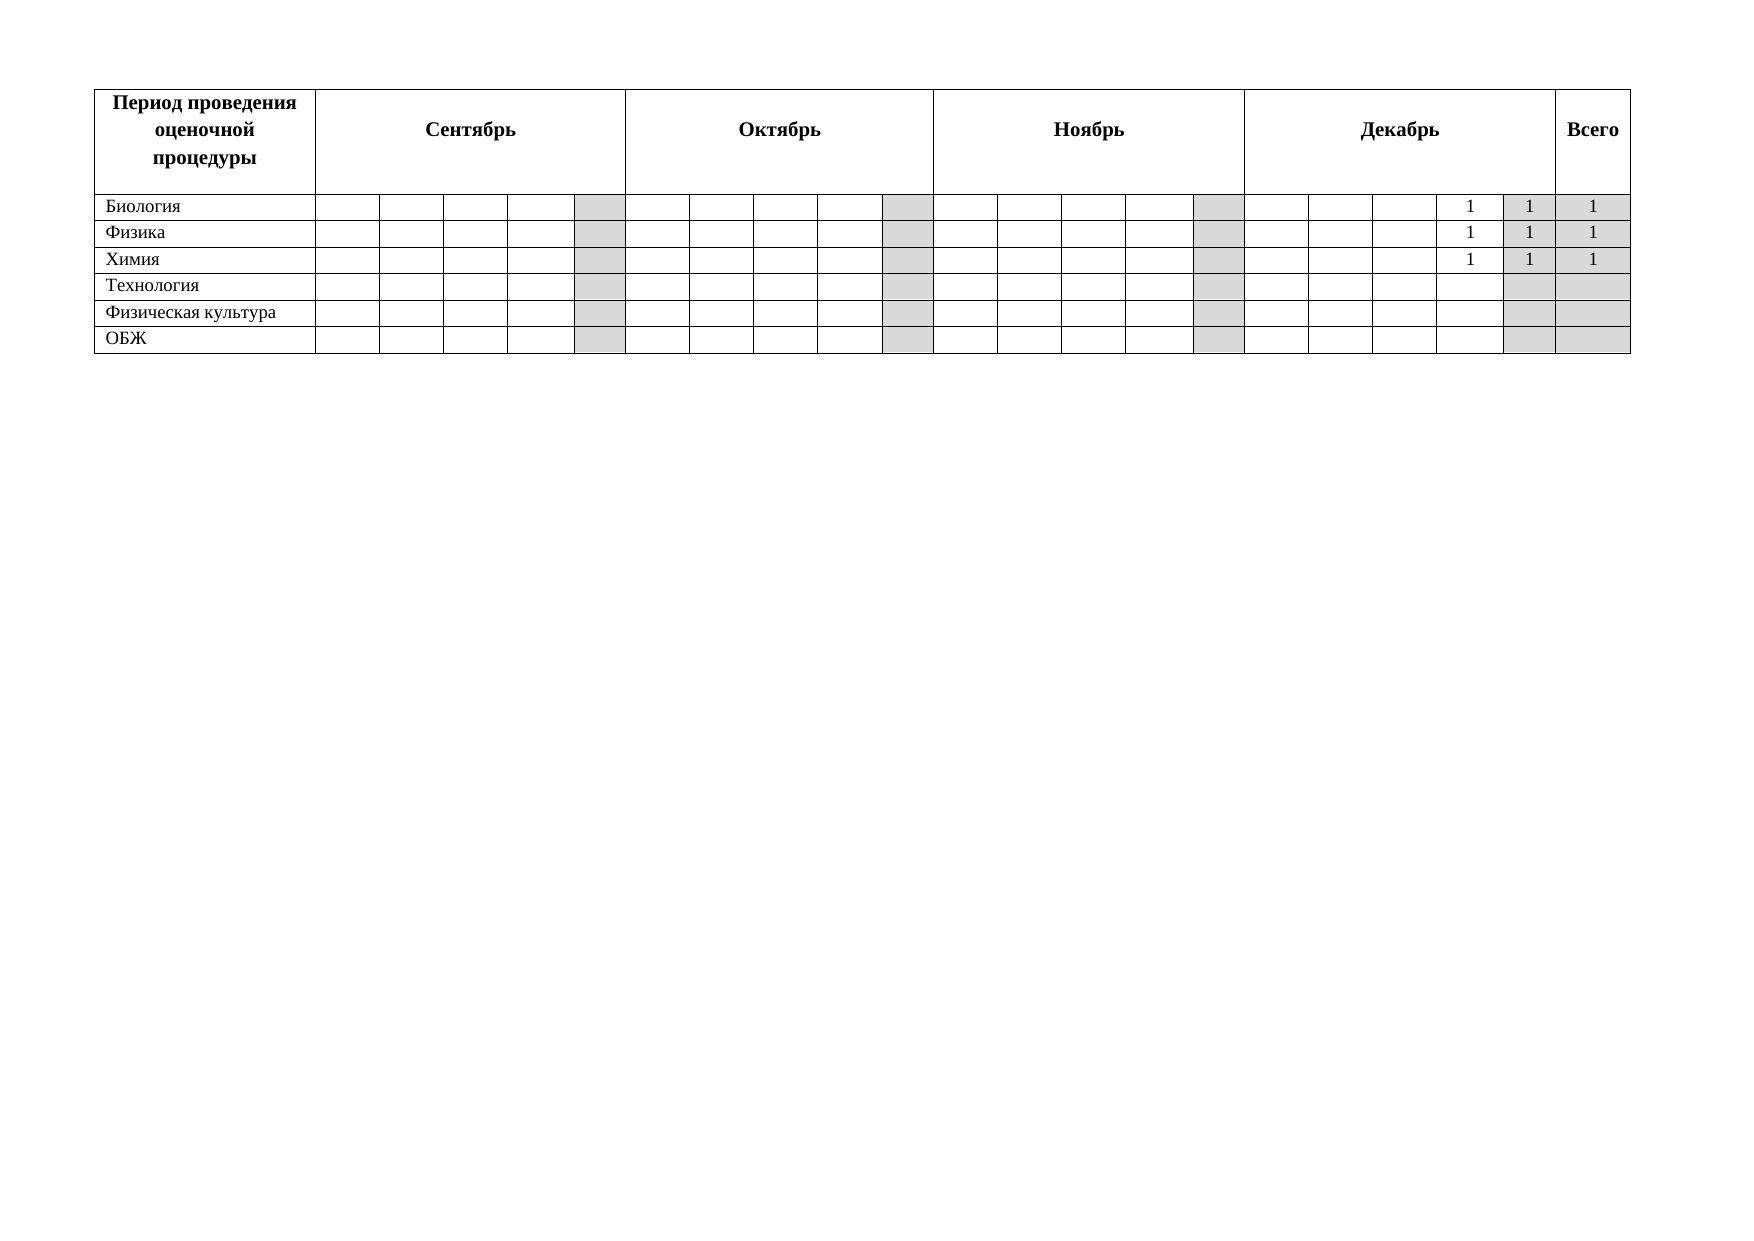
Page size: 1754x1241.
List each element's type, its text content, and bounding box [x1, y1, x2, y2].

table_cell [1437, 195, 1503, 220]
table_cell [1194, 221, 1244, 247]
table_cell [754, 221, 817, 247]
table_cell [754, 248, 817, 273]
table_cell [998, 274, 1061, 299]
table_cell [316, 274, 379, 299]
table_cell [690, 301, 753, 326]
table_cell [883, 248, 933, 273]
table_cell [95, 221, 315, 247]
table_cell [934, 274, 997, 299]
table_header Октябрь [626, 90, 933, 194]
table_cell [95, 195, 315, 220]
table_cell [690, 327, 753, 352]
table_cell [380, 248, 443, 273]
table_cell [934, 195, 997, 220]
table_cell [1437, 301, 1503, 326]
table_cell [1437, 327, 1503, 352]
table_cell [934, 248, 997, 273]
table_header Ноябрь [934, 90, 1244, 194]
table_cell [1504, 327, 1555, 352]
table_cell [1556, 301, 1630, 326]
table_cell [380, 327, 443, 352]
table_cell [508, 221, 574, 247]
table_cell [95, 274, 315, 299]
table_header Декабрь [1245, 90, 1555, 194]
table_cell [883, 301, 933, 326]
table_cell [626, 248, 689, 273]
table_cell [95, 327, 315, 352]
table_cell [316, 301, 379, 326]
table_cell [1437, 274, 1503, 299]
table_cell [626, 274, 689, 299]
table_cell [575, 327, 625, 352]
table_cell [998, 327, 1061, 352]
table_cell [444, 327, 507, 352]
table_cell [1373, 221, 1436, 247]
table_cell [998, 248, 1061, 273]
table_header Всего [1556, 90, 1630, 194]
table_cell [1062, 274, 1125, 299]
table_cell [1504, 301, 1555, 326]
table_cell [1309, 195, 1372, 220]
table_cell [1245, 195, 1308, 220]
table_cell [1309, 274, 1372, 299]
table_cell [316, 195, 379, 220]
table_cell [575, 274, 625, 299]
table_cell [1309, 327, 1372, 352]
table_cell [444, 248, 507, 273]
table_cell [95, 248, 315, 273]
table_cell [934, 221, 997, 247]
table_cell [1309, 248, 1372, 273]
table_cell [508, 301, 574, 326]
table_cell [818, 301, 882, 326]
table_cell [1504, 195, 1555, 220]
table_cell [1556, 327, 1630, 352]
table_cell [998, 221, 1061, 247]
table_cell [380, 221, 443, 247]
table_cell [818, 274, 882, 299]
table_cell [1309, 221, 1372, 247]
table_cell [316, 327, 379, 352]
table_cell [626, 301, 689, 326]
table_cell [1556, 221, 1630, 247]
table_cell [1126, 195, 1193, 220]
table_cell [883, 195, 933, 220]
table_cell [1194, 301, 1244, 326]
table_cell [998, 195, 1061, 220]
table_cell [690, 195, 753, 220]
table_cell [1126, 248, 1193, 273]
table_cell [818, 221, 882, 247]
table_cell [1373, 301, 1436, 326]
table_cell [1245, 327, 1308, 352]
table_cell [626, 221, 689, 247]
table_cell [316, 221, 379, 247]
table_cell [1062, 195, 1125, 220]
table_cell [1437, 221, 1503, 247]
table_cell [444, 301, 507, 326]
table_header Период проведения оценочной процедуры [95, 90, 315, 194]
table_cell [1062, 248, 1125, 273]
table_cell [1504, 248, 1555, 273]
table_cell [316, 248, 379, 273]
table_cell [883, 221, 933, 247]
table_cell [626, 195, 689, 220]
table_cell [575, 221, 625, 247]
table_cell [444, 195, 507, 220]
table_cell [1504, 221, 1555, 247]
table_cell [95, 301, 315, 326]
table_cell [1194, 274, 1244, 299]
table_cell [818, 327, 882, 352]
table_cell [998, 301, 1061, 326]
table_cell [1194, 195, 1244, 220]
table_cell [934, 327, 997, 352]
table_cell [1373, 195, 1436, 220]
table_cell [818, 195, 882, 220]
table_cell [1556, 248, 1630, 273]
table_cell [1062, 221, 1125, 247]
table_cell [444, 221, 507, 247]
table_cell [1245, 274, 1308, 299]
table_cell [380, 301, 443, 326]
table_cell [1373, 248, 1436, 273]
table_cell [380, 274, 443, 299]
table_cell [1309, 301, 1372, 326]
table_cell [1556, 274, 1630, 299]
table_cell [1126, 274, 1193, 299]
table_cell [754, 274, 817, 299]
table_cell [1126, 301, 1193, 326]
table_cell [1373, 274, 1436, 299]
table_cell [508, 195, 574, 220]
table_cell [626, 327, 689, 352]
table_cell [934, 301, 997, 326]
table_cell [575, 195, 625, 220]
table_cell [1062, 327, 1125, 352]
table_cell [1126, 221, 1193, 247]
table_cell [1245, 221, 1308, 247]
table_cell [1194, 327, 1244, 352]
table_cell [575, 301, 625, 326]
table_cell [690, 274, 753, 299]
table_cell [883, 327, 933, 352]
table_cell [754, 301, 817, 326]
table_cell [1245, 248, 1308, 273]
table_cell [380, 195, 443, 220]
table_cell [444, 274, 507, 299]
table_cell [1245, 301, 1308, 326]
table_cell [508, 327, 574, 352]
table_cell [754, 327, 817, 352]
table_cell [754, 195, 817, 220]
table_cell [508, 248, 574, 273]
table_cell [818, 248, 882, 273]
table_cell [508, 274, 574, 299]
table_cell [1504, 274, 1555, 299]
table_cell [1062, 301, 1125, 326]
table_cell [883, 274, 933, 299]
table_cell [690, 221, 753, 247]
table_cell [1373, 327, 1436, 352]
table_header Сентябрь [316, 90, 625, 194]
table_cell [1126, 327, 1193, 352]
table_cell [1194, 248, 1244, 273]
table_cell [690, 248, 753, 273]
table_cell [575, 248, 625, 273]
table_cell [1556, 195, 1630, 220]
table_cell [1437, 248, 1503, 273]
